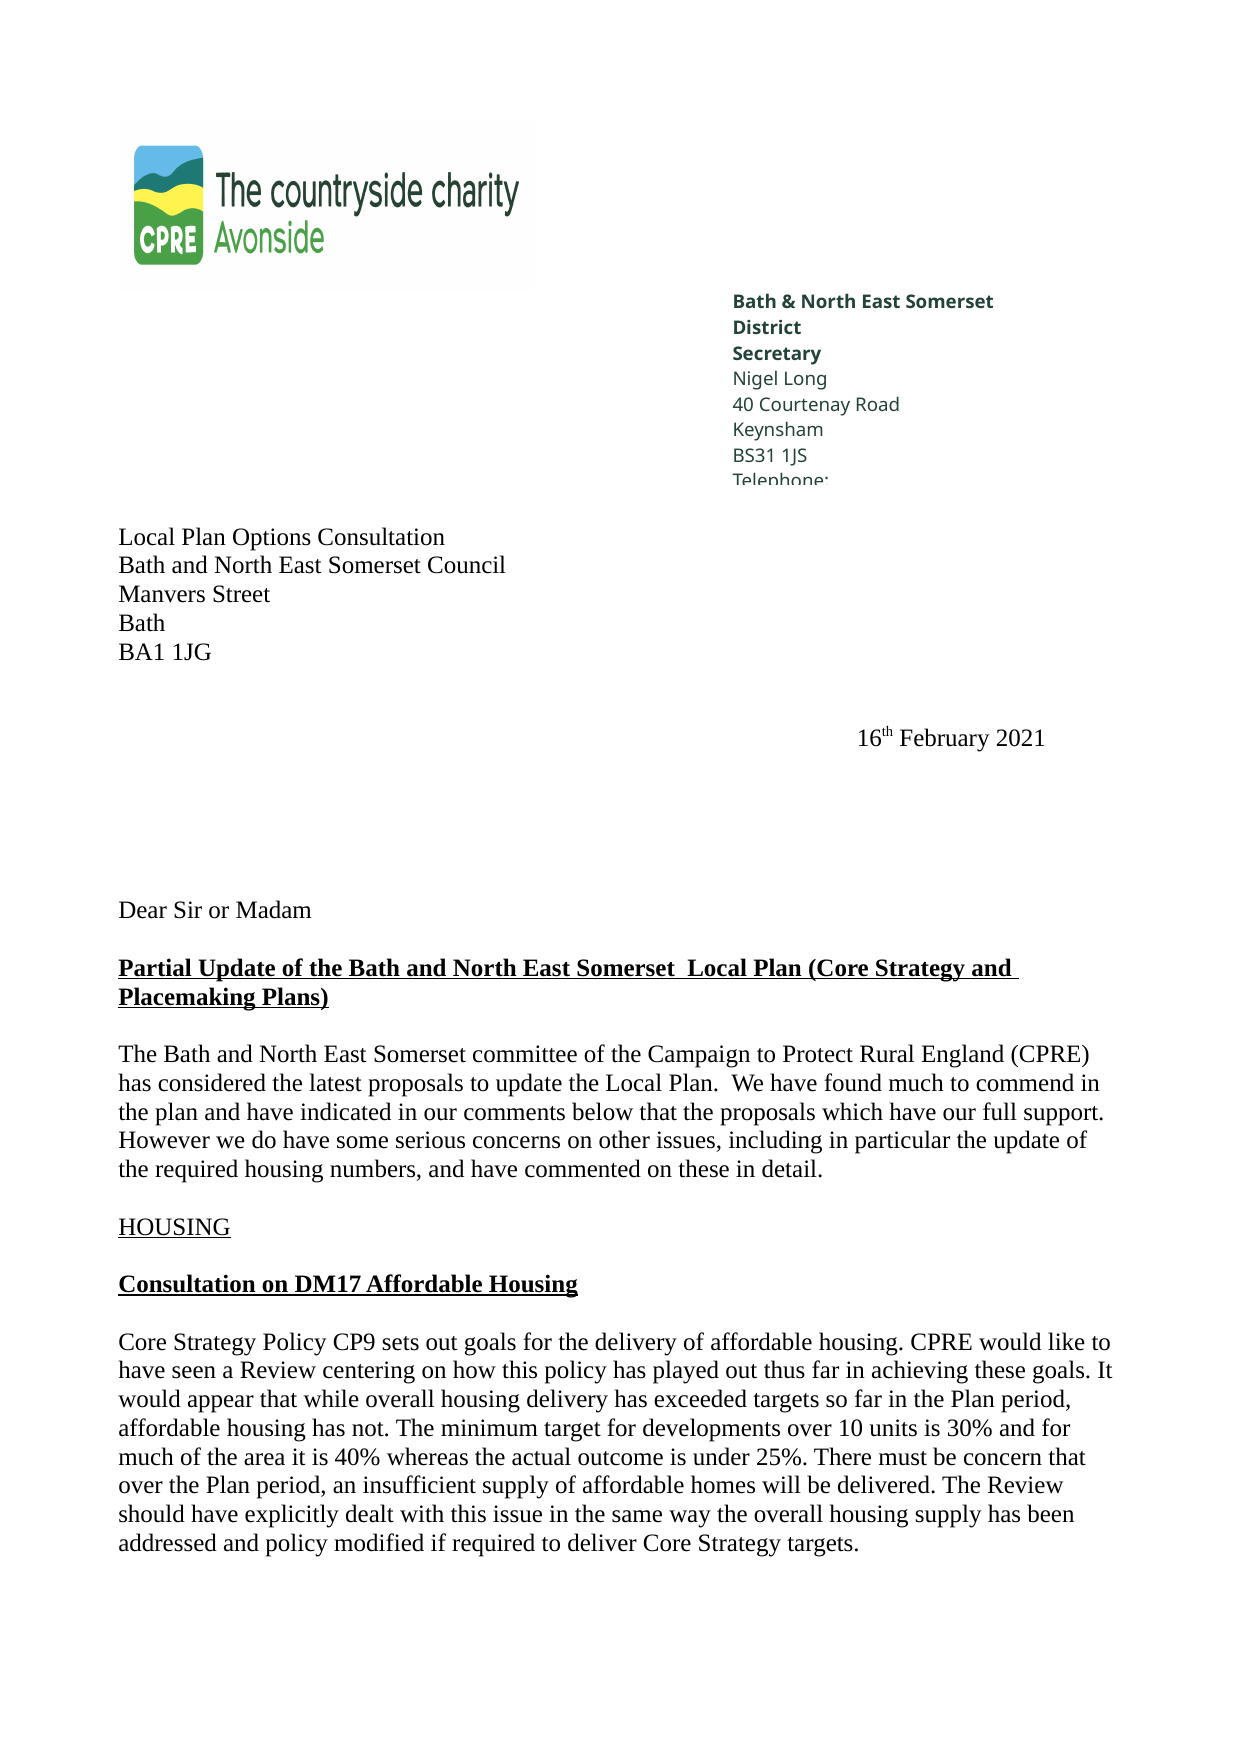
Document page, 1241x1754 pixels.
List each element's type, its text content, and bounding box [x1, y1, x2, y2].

text HOUSING [118, 1212, 1122, 1241]
text Bath [118, 608, 1122, 637]
picture [118, 118, 535, 292]
text Manvers Street [118, 579, 1122, 608]
text Bath and North East Somerset Council [118, 551, 1122, 579]
text Consultation on DM17 Affordable Housing [118, 1269, 1122, 1298]
text Dear Sir or Madam [118, 896, 1122, 924]
text Local Plan Options Consultation [118, 522, 1122, 551]
text The Bath and North East Somerset committee of the Campaign to Protect Rural England (CPRE) has considered the latest proposals to update the Local Plan. We have found much to commend in the plan and have indicated in our comments below that the proposals which have our full support. However we do have some serious concerns on other issues, including in particular the update of the required housing numbers, and have commented on these in detail. [118, 1039, 1122, 1183]
text Partial Update of the Bath and North East Somerset Local Plan (Core Strategy and Placemaking Plans) [118, 953, 1122, 1011]
text 16th February 2021 [118, 723, 1122, 752]
text BA1 1JG [118, 637, 1122, 666]
